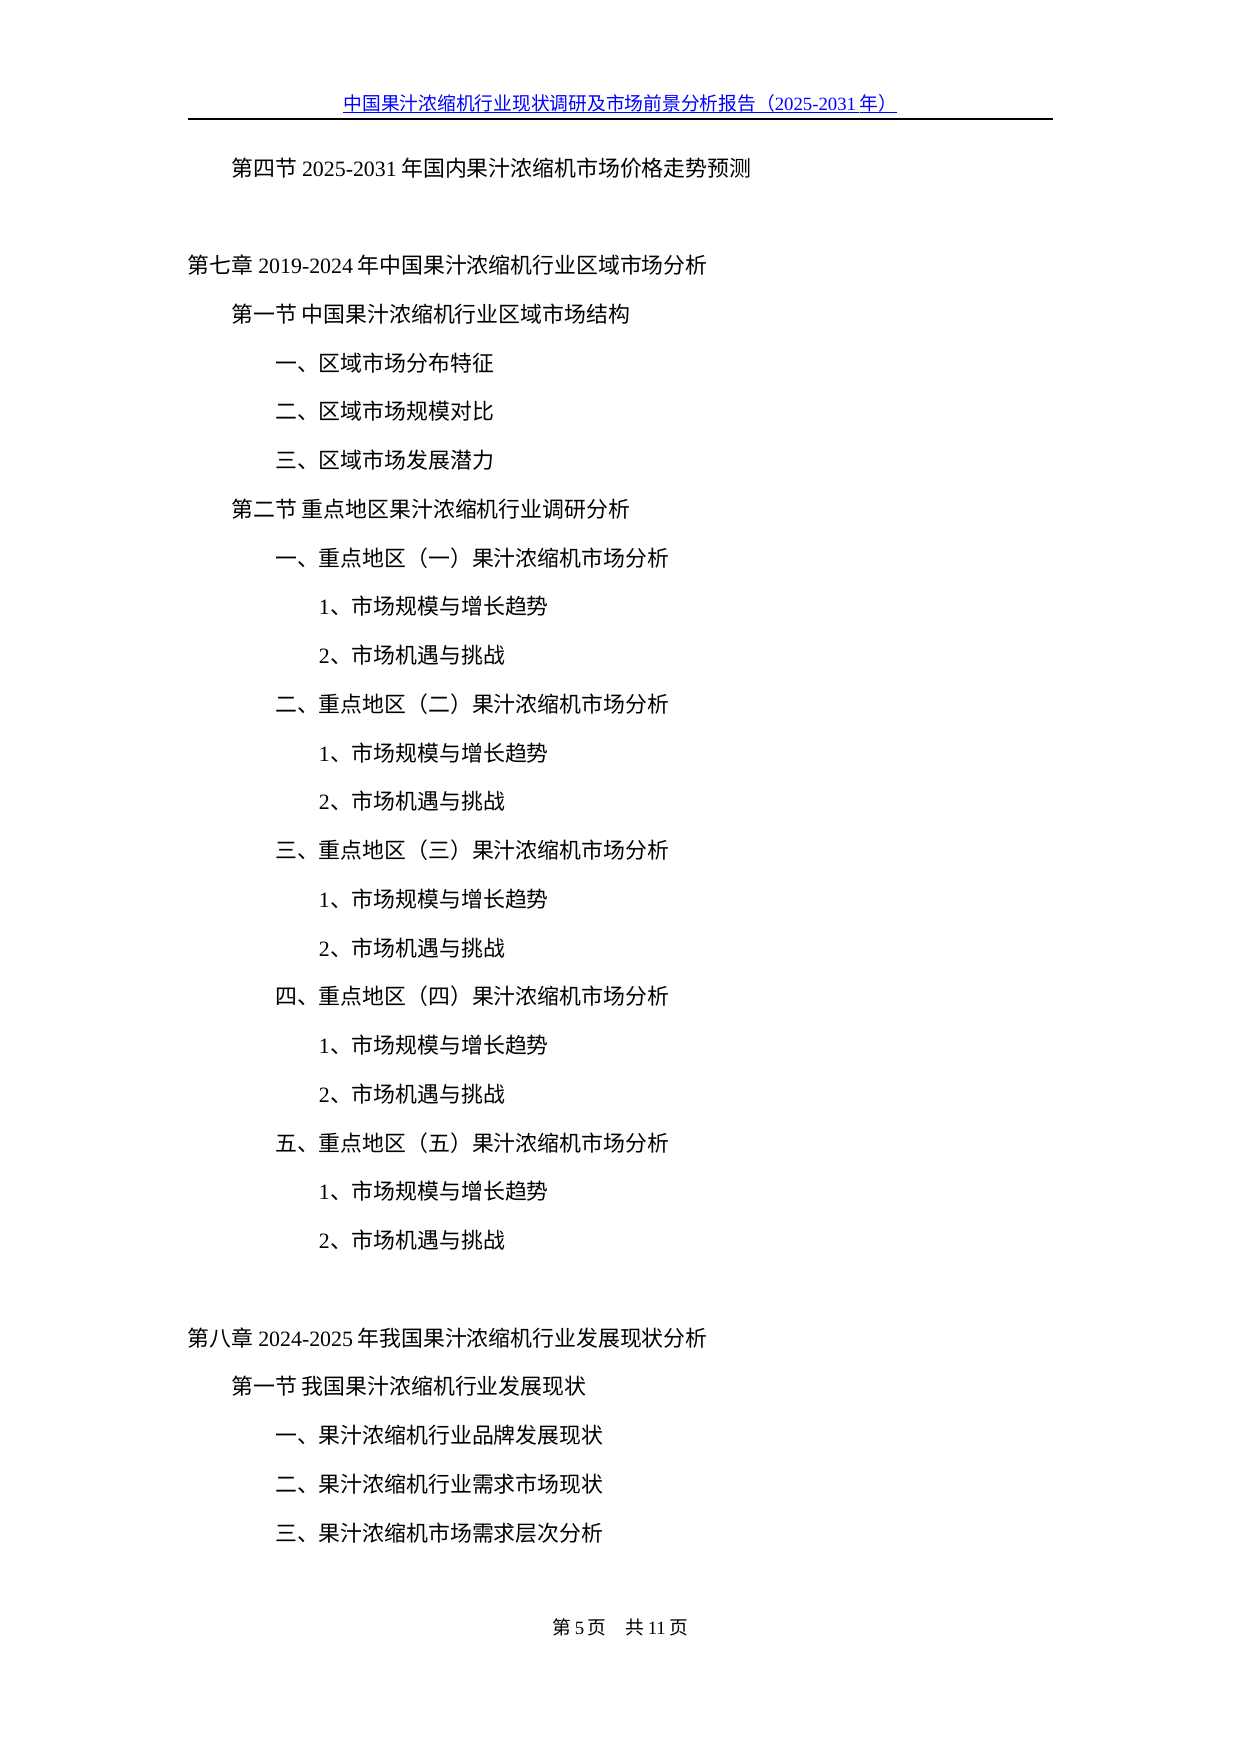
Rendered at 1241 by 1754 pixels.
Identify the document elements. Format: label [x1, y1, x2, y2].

text [187, 150, 1053, 1548]
